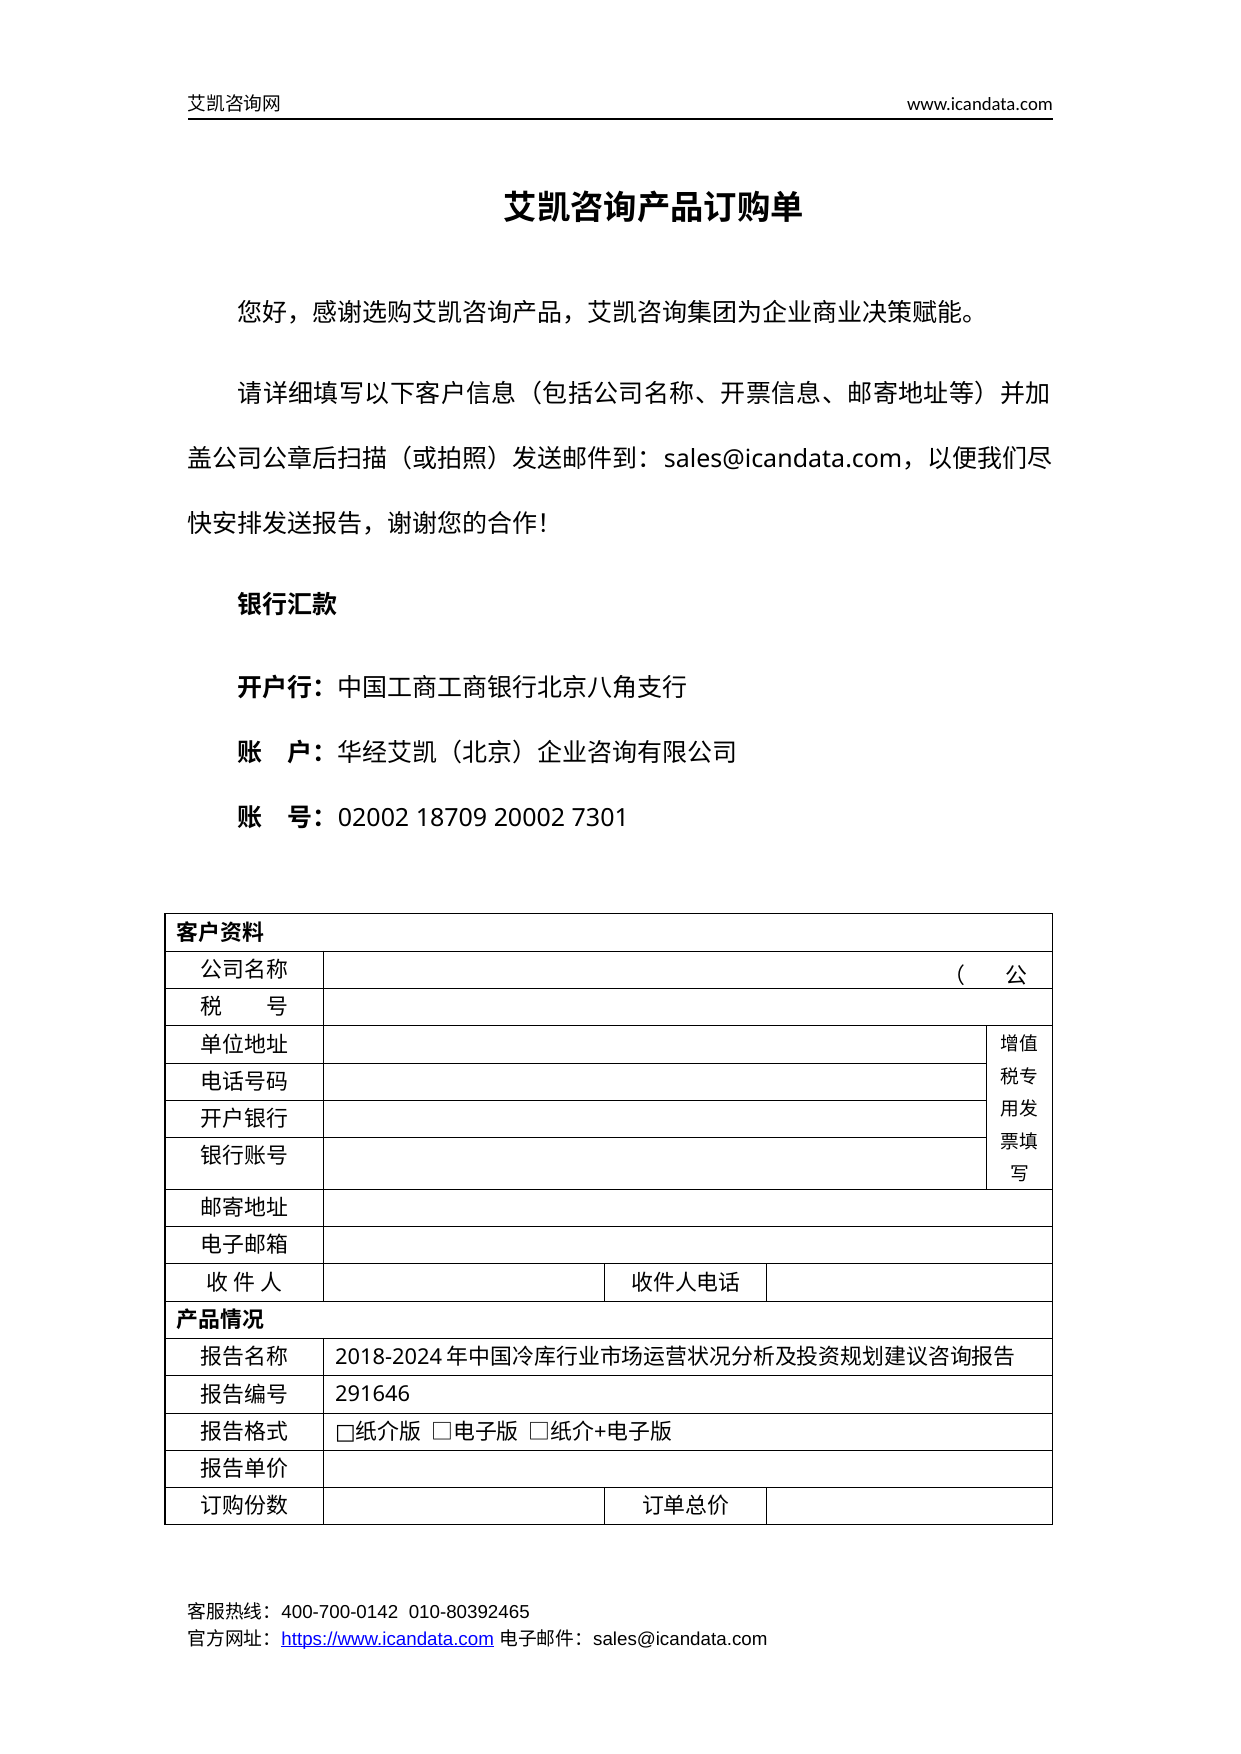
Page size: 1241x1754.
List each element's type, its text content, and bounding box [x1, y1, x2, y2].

table_cell [767, 1264, 1052, 1301]
table_cell 订购份数 [166, 1488, 323, 1524]
table_cell 报告格式 [166, 1414, 323, 1450]
text 艾凯咨询产品订购单 [187, 172, 1053, 237]
table_cell [324, 989, 1052, 1025]
table_cell 报告名称 [166, 1339, 323, 1375]
table_cell [324, 1101, 986, 1137]
table_cell 收件人电话 [605, 1264, 766, 1301]
table_cell [324, 1227, 1052, 1263]
table_cell 增值税专用发票填写 [987, 1026, 1052, 1189]
table_cell 收 件 人 [166, 1264, 323, 1301]
table_cell [324, 1138, 986, 1189]
text 账 户：华经艾凯（北京）企业咨询有限公司 [187, 718, 1053, 783]
table_cell [324, 952, 1052, 988]
table_cell [767, 1488, 1052, 1524]
text 请详细填写以下客户信息（包括公司名称、开票信息、邮寄地址等）并加盖公司公章后扫描（或拍照）发送邮件到：sales@icandata.com，以便我们尽快安排发送报告，谢谢您的合作！ [187, 359, 1053, 554]
table_cell [324, 1064, 986, 1100]
table_cell 电子邮箱 [166, 1227, 323, 1263]
table_cell 电话号码 [166, 1064, 323, 1100]
table_cell 订单总价 [605, 1488, 766, 1524]
table_cell 开户银行 [166, 1101, 323, 1137]
text 银行汇款 [187, 570, 1053, 635]
table_cell 2018-2024年中国冷库行业市场运营状况分析及投资规划建议咨询报告 [324, 1339, 1052, 1375]
text 您好，感谢选购艾凯咨询产品，艾凯咨询集团为企业商业决策赋能。 [187, 278, 1053, 343]
table_cell 单位地址 [166, 1026, 323, 1062]
table_cell 报告编号 [166, 1376, 323, 1412]
table_cell [324, 1026, 986, 1062]
table_cell [324, 1264, 604, 1301]
table_cell □纸介版 □电子版 □纸介+电子版 [324, 1414, 1052, 1450]
table_cell 公司名称 [166, 952, 323, 988]
table_cell 银行账号 [166, 1138, 323, 1189]
table_cell [324, 1190, 1052, 1226]
table_cell 报告单价 [166, 1451, 323, 1487]
table_cell 税 号 [166, 989, 323, 1025]
text 账 号：02002 18709 20002 7301 [187, 783, 1053, 848]
table_cell [324, 1451, 1052, 1487]
table_header 客户资料 [166, 914, 1052, 951]
table_cell 291646 [324, 1376, 1052, 1412]
table_cell 产品情况 [166, 1302, 1052, 1338]
text 开户行：中国工商工商银行北京八角支行 [187, 653, 1053, 718]
table_cell [324, 1488, 604, 1524]
table_cell 邮寄地址 [166, 1190, 323, 1226]
